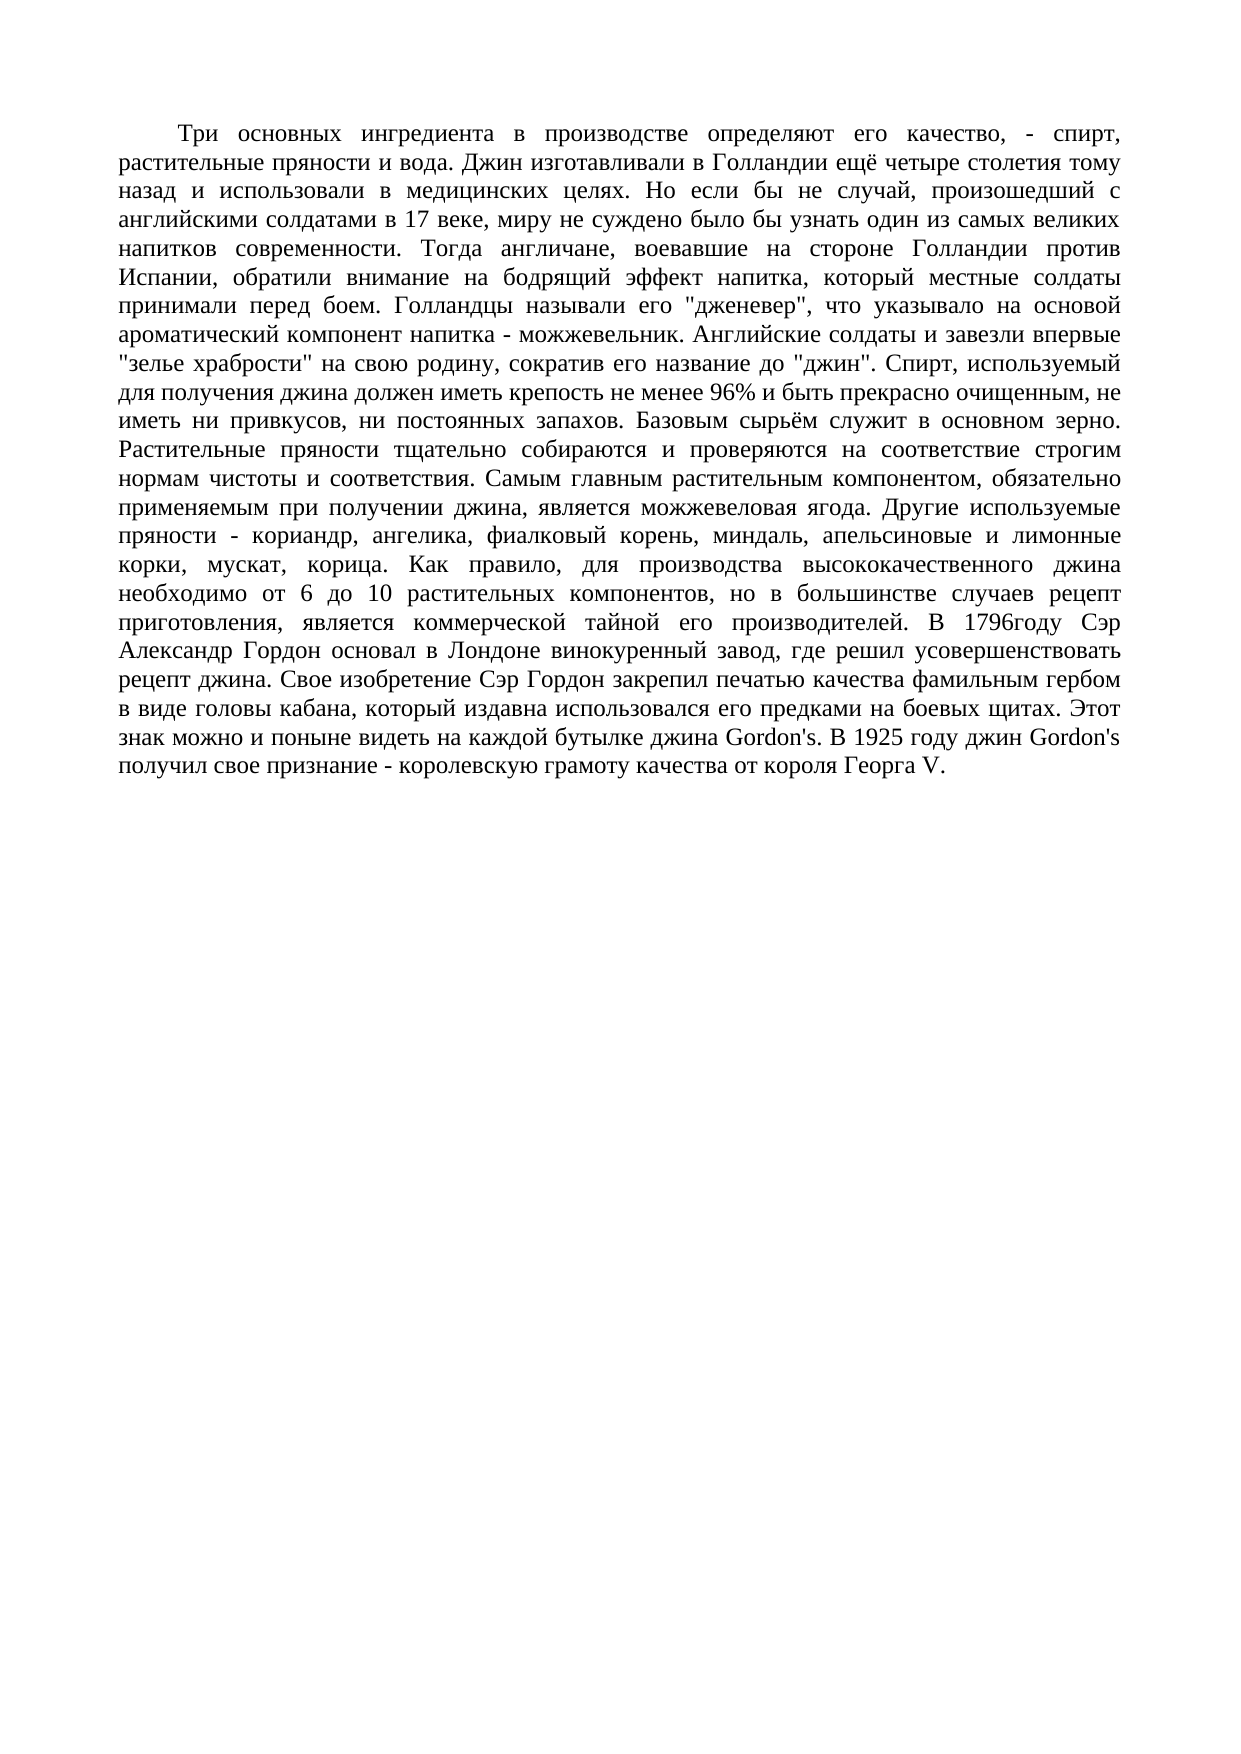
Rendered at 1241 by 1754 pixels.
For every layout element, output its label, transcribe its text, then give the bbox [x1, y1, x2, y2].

text Три основных ингредиента в производстве определяют его качество, - спирт, растительные пряности и вода. Джин изготавливали в Голландии ещё четыре столетия тому назад и использовали в медицинских целях. Но если бы не случай, произошедший с английскими солдатами в 17 веке, миру не суждено было бы узнать один из самых великих напитков современности. Тогда англичане, воевавшие на стороне Голландии против Испании, обратили внимание на бодрящий эффект напитка, который местные солдаты принимали перед боем. Голландцы называли его "дженевер", что указывало на основой ароматический компонент напитка - можжевельник. Английские солдаты и завезли впервые "зелье храбрости" на свою родину, сократив его название до "джин". Спирт, используемый для получения джина должен иметь крепость не менее 96% и быть прекрасно очищенным, не иметь ни привкусов, ни постоянных запахов. Базовым сырьём служит в основном зерно. Растительные пряности тщательно собираются и проверяются на соответствие строгим нормам чистоты и соответствия. Самым главным растительным компонентом, обязательно применяемым при получении джина, является можжевеловая ягода. Другие используемые пряности - кориандр, ангелика, фиалковый корень, миндаль, апельсиновые и лимонные корки, мускат, корица. Как правило, для производства высококачественного джина необходимо от 6 до 10 растительных компонентов, но в большинстве случаев рецепт приготовления, является коммерческой тайной его производителей. В 1796году Сэр Александр Гордон основал в Лондоне винокуренный завод, где решил усовершенствовать рецепт джина. Свое изобретение Сэр Гордон закрепил печатью качества фамильным гербом в виде головы кабана, который издавна использовался его предками на боевых щитах. Этот знак можно и поныне видеть на каждой бутылке джина Gordon's. В 1925 году джин Gordon's получил свое признание - королевскую грамоту качества от короля Георга V. [118, 118, 1122, 779]
